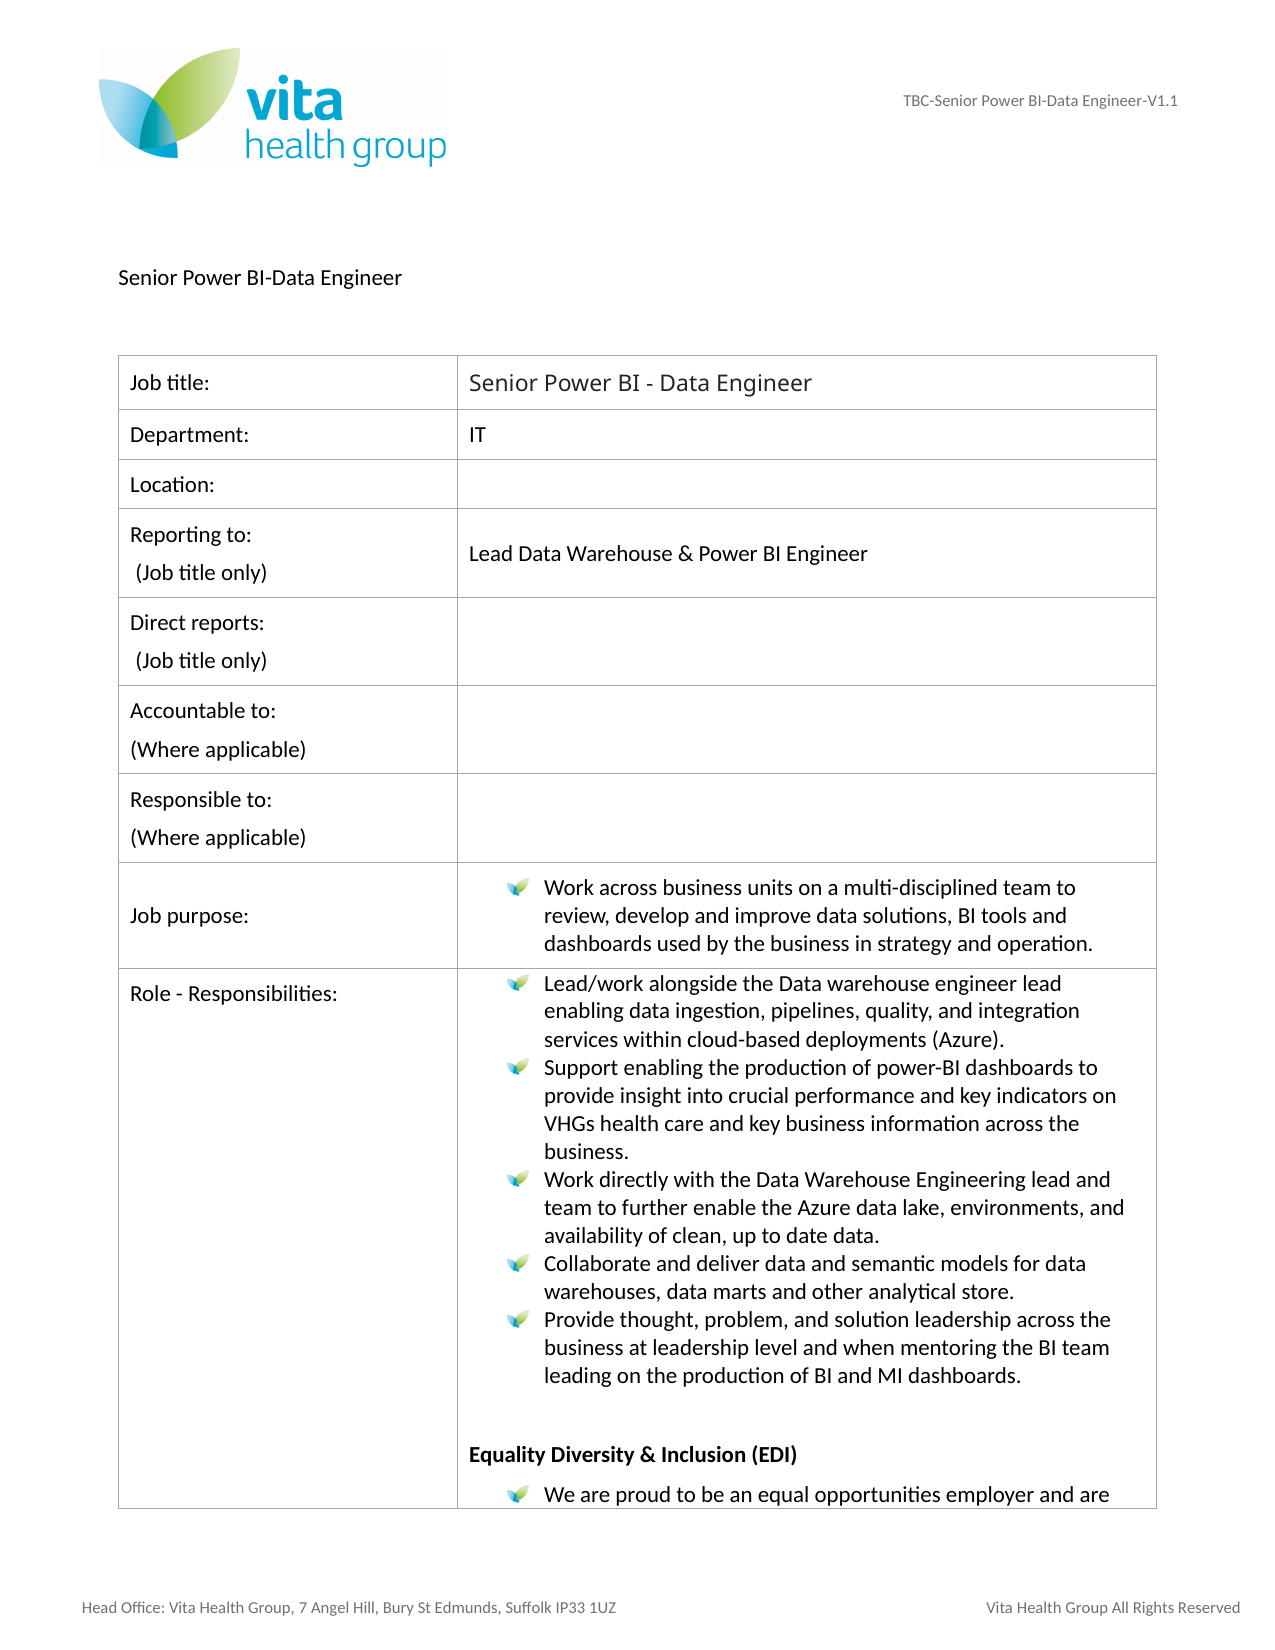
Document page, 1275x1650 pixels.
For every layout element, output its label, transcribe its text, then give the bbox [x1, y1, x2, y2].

table_cell [458, 460, 1156, 508]
table_cell [458, 686, 1156, 773]
table_cell Work across business units on a multi-disciplined team to review, develop and improve data solutions, BI tools and dashboards used by the business in strategy and operation. [458, 863, 1156, 968]
table_cell Department: [119, 410, 457, 458]
picture [507, 1170, 529, 1187]
table_cell Lead Data Warehouse & Power BI Engineer [458, 509, 1156, 597]
picture [357, 140, 367, 155]
picture [507, 1058, 529, 1075]
table_cell IT [458, 410, 1156, 458]
picture [433, 141, 443, 156]
table_cell Location: [119, 460, 457, 508]
table_cell [458, 774, 1156, 862]
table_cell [458, 969, 1156, 1508]
picture [507, 974, 529, 991]
table_cell Reporting to: (Job title only) [119, 509, 457, 597]
picture [507, 878, 529, 896]
table_cell [458, 598, 1156, 685]
picture [507, 1485, 529, 1503]
table_header Senior Power BI - Data Engineer [458, 356, 1156, 408]
table_cell Accountable to: (Where applicable) [119, 686, 457, 773]
table_header Job title: [119, 356, 457, 408]
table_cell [119, 969, 457, 1508]
table_cell Direct reports: (Job title only) [119, 598, 457, 685]
picture [507, 1254, 529, 1272]
table_cell Job purpose: [119, 863, 457, 968]
picture [507, 1310, 529, 1328]
table_cell Responsible to: (Where applicable) [119, 774, 457, 862]
picture [433, 155, 446, 167]
picture [99, 48, 446, 167]
